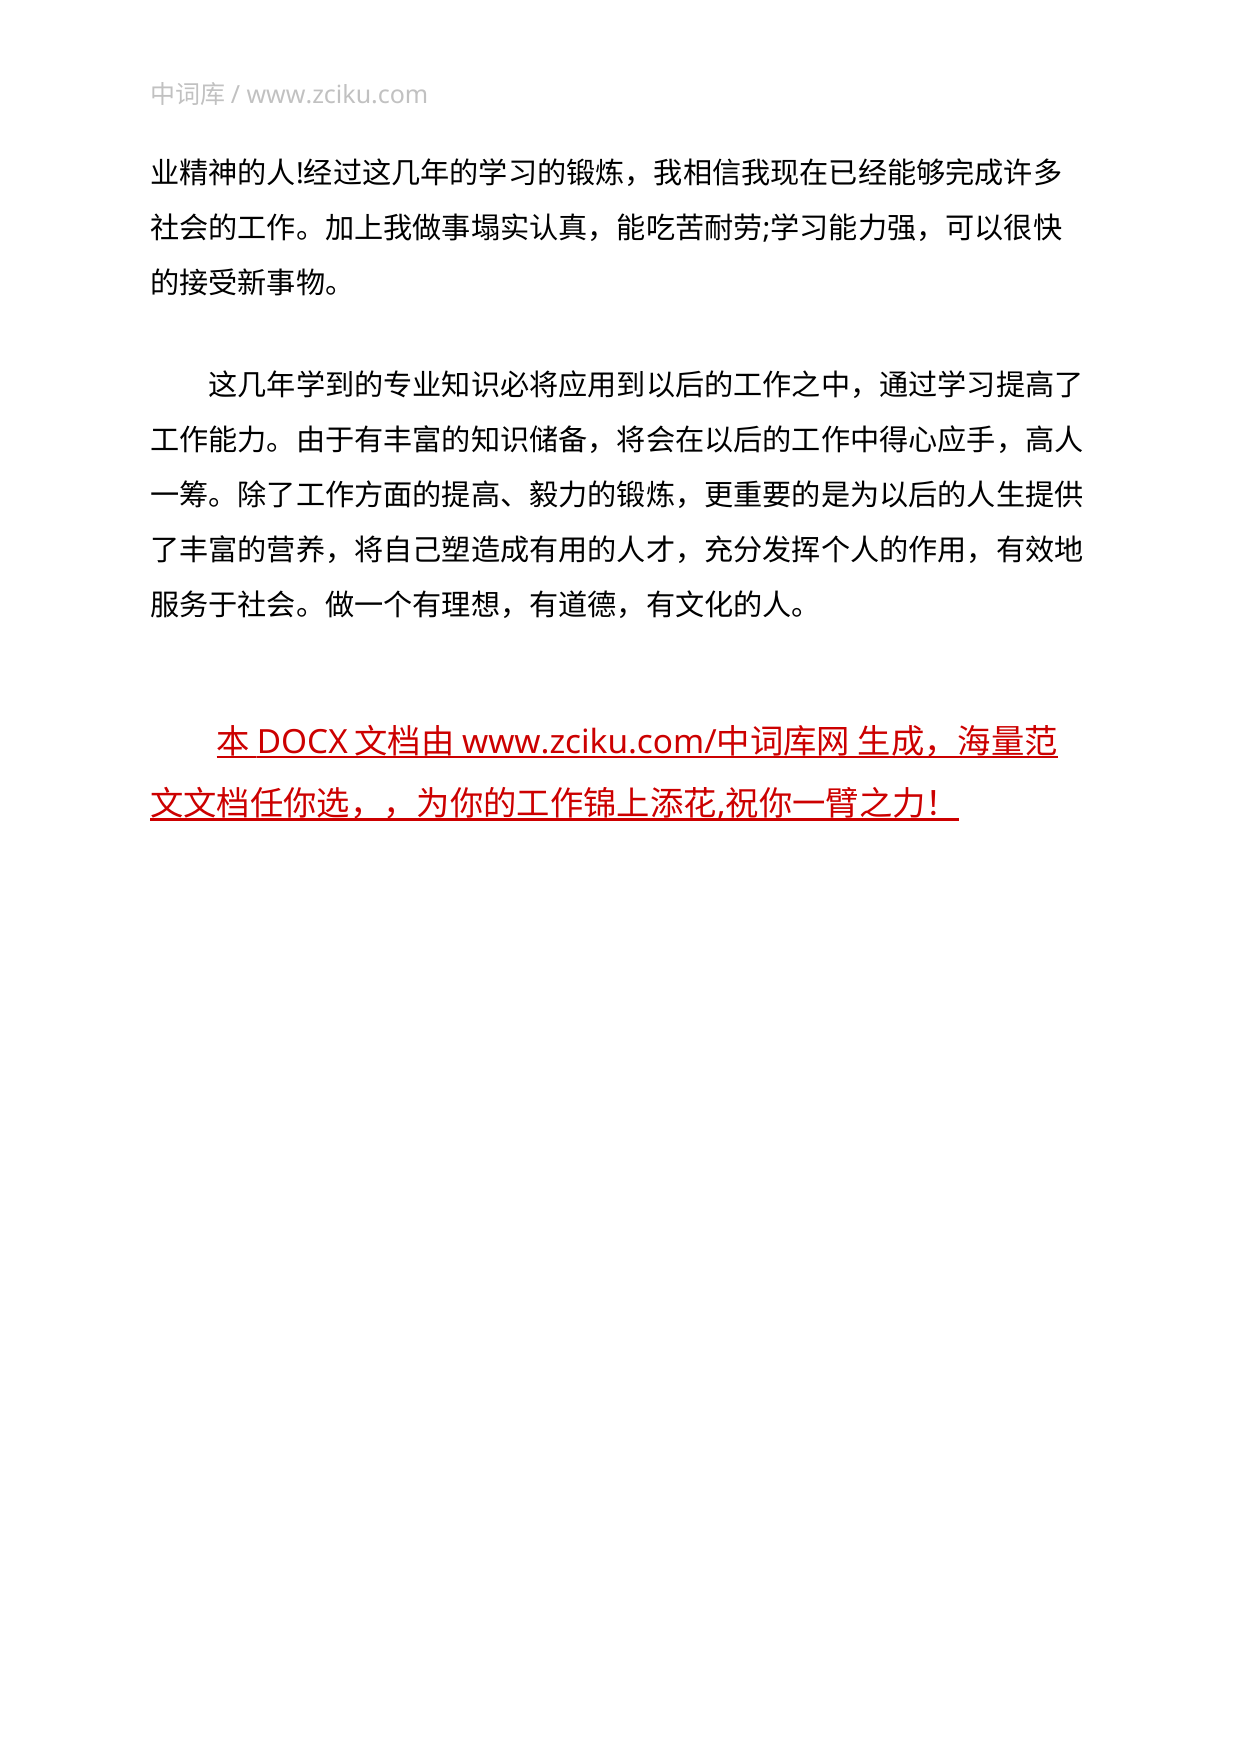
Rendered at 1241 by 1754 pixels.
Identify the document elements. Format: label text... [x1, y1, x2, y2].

text 这几年学到的专业知识必将应用到以后的工作之中，通过学习提高了工作能力。由于有丰富的知识储备，将会在以后的工作中得心应手，高人一筹。除了工作方面的提高、毅力的锻炼，更重要的是为以后的人生提供了丰富的营养，将自己塑造成有用的人才，充分发挥个人的作用，有效地服务于社会。做一个有理想，有道德，有文化的人。 [150, 362, 1090, 624]
text 本DOCX文档由 www.zciku.com/中词库网 生成，海量范文文档任你选，，为你的工作锦上添花,祝你一臂之力！ [150, 714, 1090, 826]
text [150, 150, 1090, 302]
